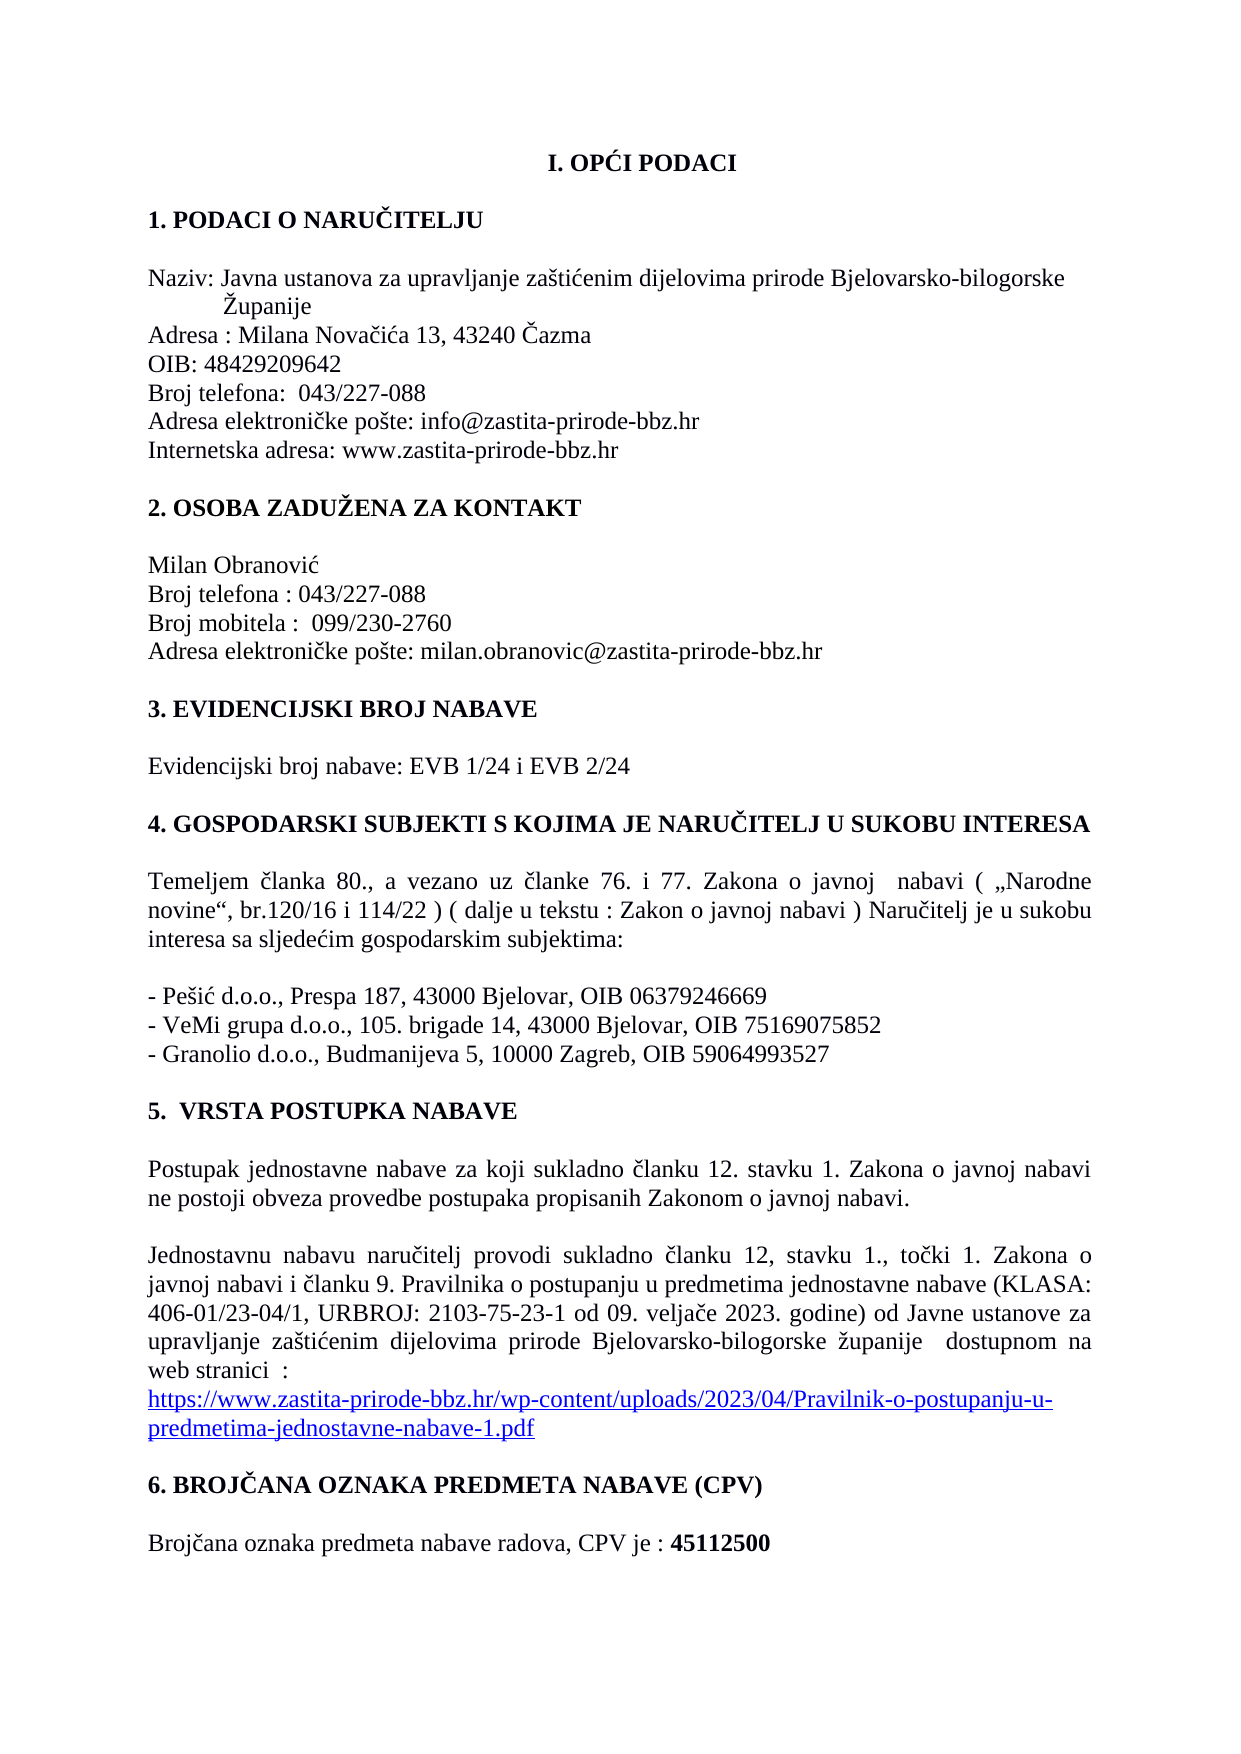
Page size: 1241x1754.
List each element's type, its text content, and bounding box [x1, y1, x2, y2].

text - Granolio d.o.o., Budmanijeva 5, 10000 Zagreb, OIB 59064993527 [148, 1039, 1093, 1068]
text 4. GOSPODARSKI SUBJEKTI S KOJIMA JE NARUČITELJ U SUKOBU INTERESA [148, 809, 1093, 838]
text Internetska adresa: www.zastita-prirode-bbz.hr [148, 435, 1093, 464]
text 5. VRSTA POSTUPKA NABAVE [148, 1096, 1093, 1125]
text - VeMi grupa d.o.o., 105. brigade 14, 43000 Bjelovar, OIB 75169075852 [148, 1010, 1093, 1039]
text I. OPĆI PODACI [192, 148, 1093, 176]
text Broj telefona : 043/227-088 [148, 579, 1093, 608]
text Jednostavnu nabavu naručitelj provodi sukladno članku 12, stavku 1., točki 1. Zakona o javnoj nabavi i članku 9. Pravilnika o postupanju u predmetima jednostavne nabave (KLASA: 406-01/23-04/1, URBROJ: 2103-75-23-1 od 09. veljače 2023. godine) od Javne ustanove za upravljanje zaštićenim dijelovima prirode Bjelovarsko-bilogorske županije dostupnom na web stranici : [148, 1240, 1093, 1384]
text Postupak jednostavne nabave za koji sukladno članku 12. stavku 1. Zakona o javnoj nabavi ne postoji obveza provedbe postupaka propisanih Zakonom o javnoj nabavi. [148, 1154, 1093, 1211]
text OIB: 48429209642 [148, 349, 1093, 378]
text Milan Obranović [148, 550, 1093, 579]
text https://www.zastita-prirode-bbz.hr/wp-content/uploads/2023/04/Pravilnik-o-postupanju-u-predmetima-jednostavne-nabave-1.pdf [148, 1384, 1093, 1441]
text 6. BROJČANA OZNAKA PREDMETA NABAVE (CPV) [148, 1470, 1093, 1499]
text Adresa elektroničke pošte: milan.obranovic@zastita-prirode-bbz.hr [148, 636, 1093, 665]
text Broj mobitela : 099/230-2760 [148, 608, 1093, 636]
text Broj telefona: 043/227-088 [148, 378, 1093, 406]
text 1. PODACI O NARUČITELJU [148, 205, 1093, 234]
text 3. EVIDENCIJSKI BROJ NABAVE [148, 694, 1093, 723]
text Adresa : Milana Novačića 13, 43240 Čazma [148, 320, 1093, 349]
text Brojčana oznaka predmeta nabave radova, CPV je : 45112500 [148, 1528, 1093, 1556]
text 2. OSOBA ZADUŽENA ZA KONTAKT [148, 493, 1093, 521]
text Temeljem članka 80., a vezano uz članke 76. i 77. Zakona o javnoj nabavi ( „Narodne novine“, br.120/16 i 114/22 ) ( dalje u tekstu : Zakon o javnoj nabavi ) Naručitelj je u sukobu interesa sa sljedećim gospodarskim subjektima: [148, 866, 1093, 953]
text Županije [148, 291, 1093, 320]
text Adresa elektroničke pošte: info@zastita-prirode-bbz.hr [148, 406, 1093, 435]
text Evidencijski broj nabave: EVB 1/24 i EVB 2/24 [148, 751, 1093, 780]
text Naziv: Javna ustanova za upravljanje zaštićenim dijelovima prirode Bjelovarsko-bilogorske [148, 263, 1093, 291]
text - Pešić d.o.o., Prespa 187, 43000 Bjelovar, OIB 06379246669 [148, 981, 1093, 1010]
